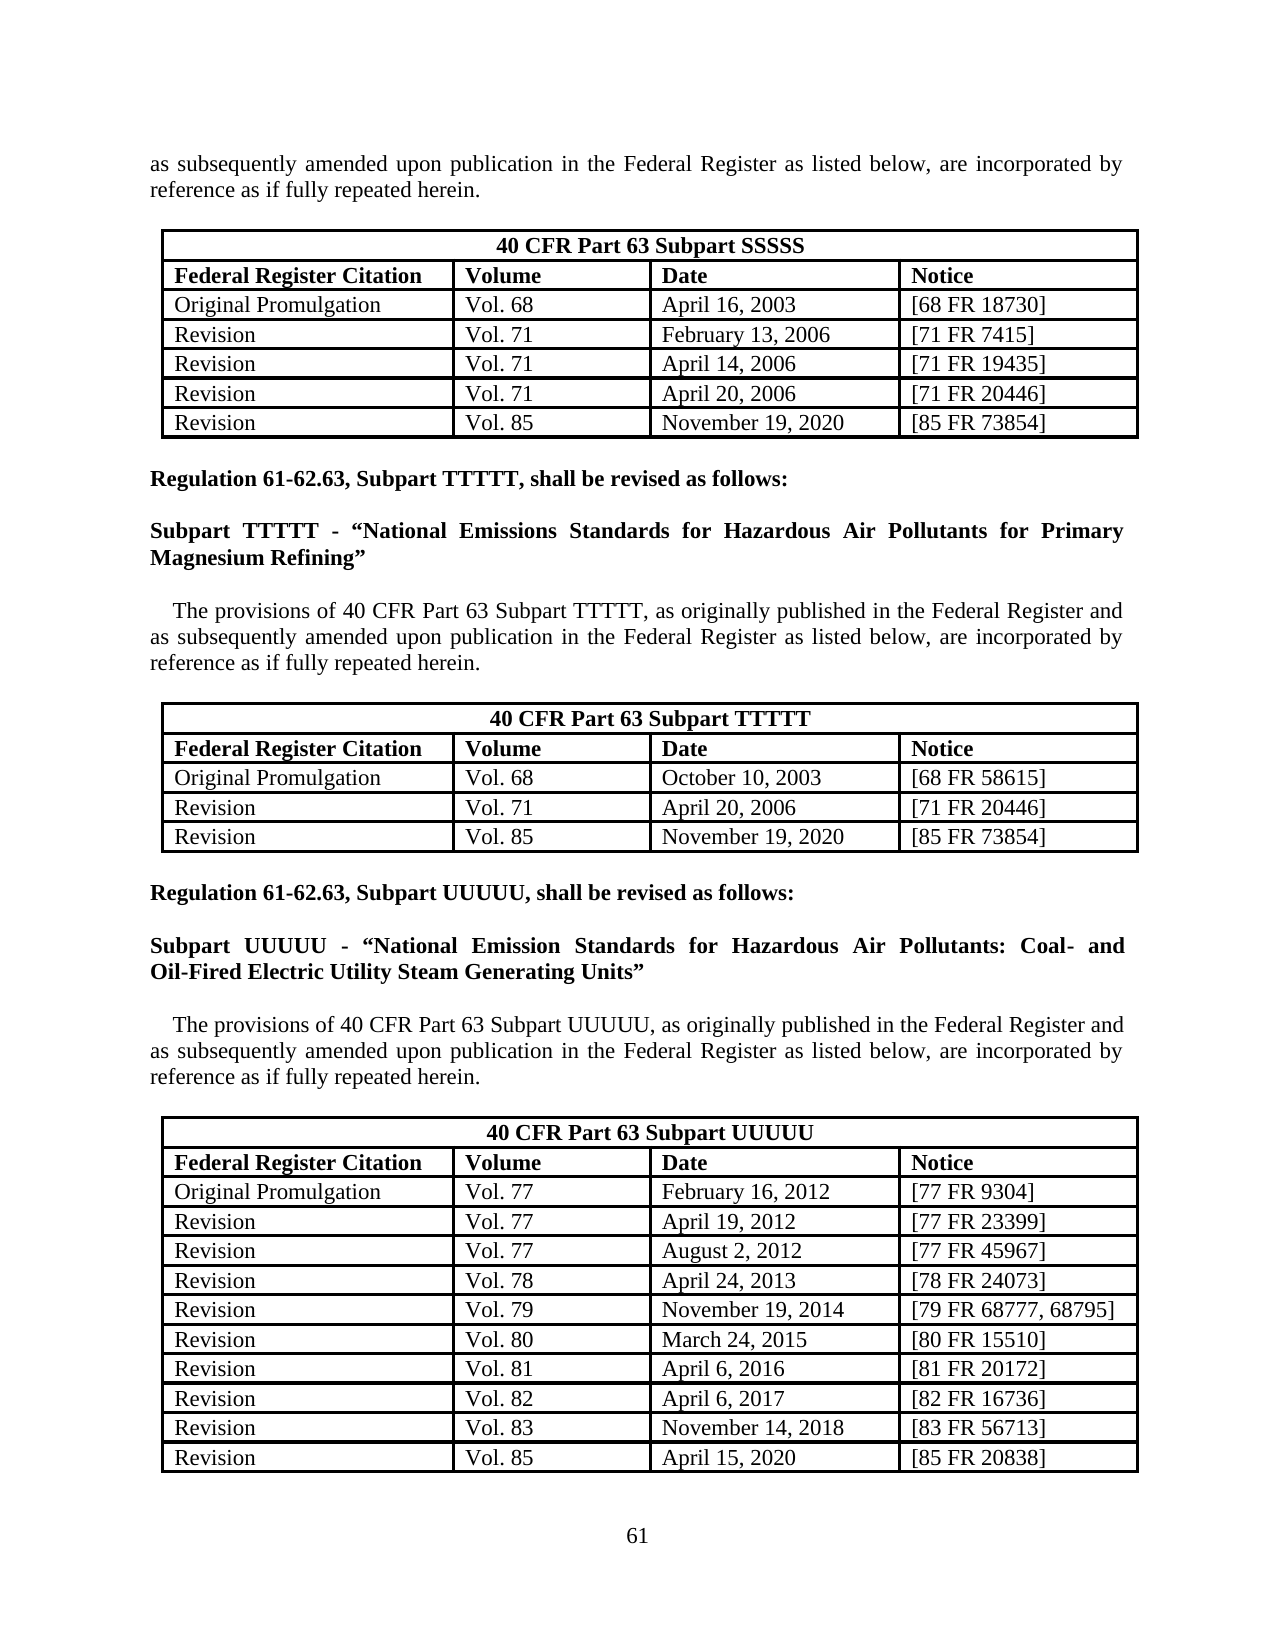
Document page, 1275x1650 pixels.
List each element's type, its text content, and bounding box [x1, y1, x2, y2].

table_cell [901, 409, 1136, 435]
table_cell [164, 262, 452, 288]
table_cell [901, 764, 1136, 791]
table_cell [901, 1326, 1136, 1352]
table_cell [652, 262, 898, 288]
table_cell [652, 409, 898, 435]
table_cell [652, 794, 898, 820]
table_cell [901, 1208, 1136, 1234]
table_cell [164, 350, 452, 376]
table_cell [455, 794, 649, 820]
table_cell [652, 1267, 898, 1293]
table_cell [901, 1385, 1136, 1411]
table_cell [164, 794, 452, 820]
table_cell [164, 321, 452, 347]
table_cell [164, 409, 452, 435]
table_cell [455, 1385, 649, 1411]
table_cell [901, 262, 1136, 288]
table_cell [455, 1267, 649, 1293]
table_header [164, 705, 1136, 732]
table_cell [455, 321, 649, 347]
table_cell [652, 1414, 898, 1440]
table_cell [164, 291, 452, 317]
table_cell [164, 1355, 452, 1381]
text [150, 150, 1125, 203]
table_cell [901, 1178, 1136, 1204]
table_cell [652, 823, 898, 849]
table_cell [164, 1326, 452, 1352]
text The provisions of 40 CFR Part 63 Subpart UUUUU, as originally published in the Federal Register and as subsequently amended upon publication in the Federal Register as listed below, are incorporated by reference as if fully repeated herein. [150, 1011, 1125, 1090]
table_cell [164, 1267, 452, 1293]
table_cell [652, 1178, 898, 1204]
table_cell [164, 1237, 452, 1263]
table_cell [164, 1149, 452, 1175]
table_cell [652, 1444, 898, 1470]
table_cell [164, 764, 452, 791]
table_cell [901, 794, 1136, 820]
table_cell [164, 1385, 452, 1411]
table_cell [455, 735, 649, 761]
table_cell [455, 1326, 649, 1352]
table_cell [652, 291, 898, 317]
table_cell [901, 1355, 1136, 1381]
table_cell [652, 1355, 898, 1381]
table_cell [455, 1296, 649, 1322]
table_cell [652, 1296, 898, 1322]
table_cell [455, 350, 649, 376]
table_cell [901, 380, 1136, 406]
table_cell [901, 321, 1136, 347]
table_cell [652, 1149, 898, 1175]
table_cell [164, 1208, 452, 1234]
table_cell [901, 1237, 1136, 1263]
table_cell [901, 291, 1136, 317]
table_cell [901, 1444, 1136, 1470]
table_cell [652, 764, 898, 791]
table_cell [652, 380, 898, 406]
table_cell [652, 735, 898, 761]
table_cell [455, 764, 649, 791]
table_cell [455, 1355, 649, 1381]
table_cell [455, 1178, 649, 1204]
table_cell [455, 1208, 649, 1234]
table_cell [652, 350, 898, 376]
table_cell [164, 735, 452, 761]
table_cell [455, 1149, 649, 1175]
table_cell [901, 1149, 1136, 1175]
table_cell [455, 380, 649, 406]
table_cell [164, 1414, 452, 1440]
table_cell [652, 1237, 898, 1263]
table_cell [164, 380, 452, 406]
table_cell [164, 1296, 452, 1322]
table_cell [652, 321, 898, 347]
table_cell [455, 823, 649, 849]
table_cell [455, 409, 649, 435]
text The provisions of 40 CFR Part 63 Subpart TTTTT, as originally published in the Federal Register and as subsequently amended upon publication in the Federal Register as listed below, are incorporated by reference as if fully repeated herein. [150, 597, 1125, 676]
text Subpart UUUUU - “National Emission Standards for Hazardous Air Pollutants: Coal- and Oil-Fired Electric Utility Steam Generating Units” [150, 932, 1125, 984]
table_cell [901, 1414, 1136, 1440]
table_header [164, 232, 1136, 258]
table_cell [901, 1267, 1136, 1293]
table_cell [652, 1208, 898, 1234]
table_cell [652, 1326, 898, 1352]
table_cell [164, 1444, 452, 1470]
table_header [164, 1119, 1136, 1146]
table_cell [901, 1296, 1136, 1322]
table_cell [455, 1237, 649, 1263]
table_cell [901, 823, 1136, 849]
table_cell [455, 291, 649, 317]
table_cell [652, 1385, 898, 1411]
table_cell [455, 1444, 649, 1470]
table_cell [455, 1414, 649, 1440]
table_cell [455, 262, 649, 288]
text Regulation 61-62.63, Subpart UUUUU, shall be revised as follows: [150, 879, 1125, 905]
text Subpart TTTTT - “National Emissions Standards for Hazardous Air Pollutants for Primary Magnesium Refining” [150, 518, 1125, 570]
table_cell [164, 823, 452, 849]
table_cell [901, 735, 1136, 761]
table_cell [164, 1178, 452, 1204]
text Regulation 61-62.63, Subpart TTTTT, shall be revised as follows: [150, 465, 1125, 491]
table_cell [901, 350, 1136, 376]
